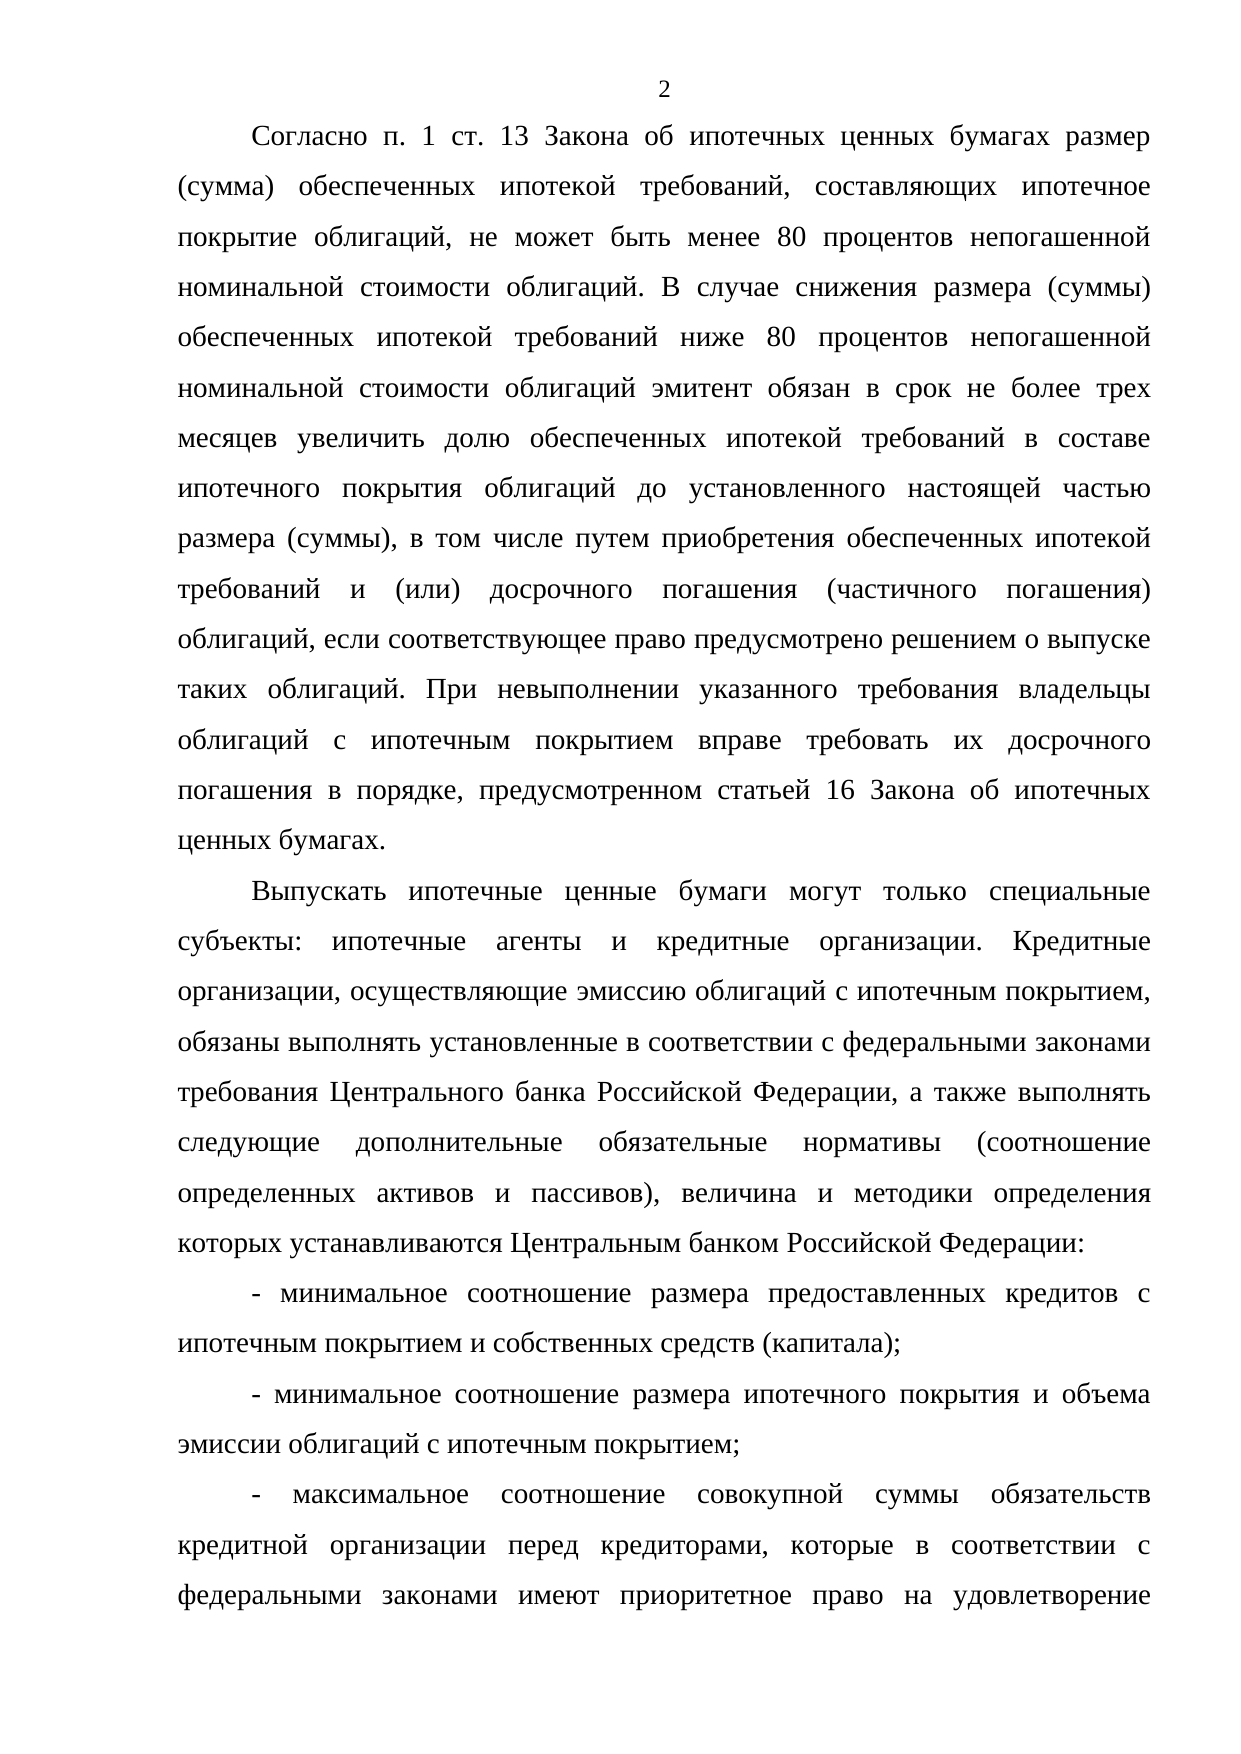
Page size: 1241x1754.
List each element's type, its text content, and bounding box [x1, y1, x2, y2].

text - минимальное соотношение размера предоставленных кредитов с ипотечным покрытием и собственных средств (капитала); [177, 1275, 1152, 1359]
text Согласно п. 1 ст. 13 Закона об ипотечных ценных бумагах размер (сумма) обеспеченных ипотекой требований, составляющих ипотечное покрытие облигаций, не может быть менее 80 процентов непогашенной номинальной стоимости облигаций. В случае снижения размера (суммы) обеспеченных ипотекой требований ниже 80 процентов непогашенной номинальной стоимости облигаций эмитент обязан в срок не более трех месяцев увеличить долю обеспеченных ипотекой требований в составе ипотечного покрытия облигаций до установленного настоящей частью размера (суммы), в том числе путем приобретения обеспеченных ипотекой требований и (или) досрочного погашения (частичного погашения) облигаций, если соответствующее право предусмотрено решением о выпуске таких облигаций. При невыполнении указанного требования владельцы облигаций с ипотечным покрытием вправе требовать их досрочного погашения в порядке, предусмотренном статьей 16 Закона об ипотечных ценных бумагах. [177, 118, 1152, 856]
text - минимальное соотношение размера ипотечного покрытия и объема эмиссии облигаций с ипотечным покрытием; [177, 1376, 1152, 1460]
text Выпускать ипотечные ценные бумаги могут только специальные субъекты: ипотечные агенты и кредитные организации. Кредитные организации, осуществляющие эмиссию облигаций с ипотечным покрытием, обязаны выполнять установленные в соответствии с федеральными законами требования Центрального банка Российской Федерации, а также выполнять следующие дополнительные обязательные нормативы (соотношение определенных активов и пассивов), величина и методики определения которых устанавливаются Центральным банком Российской Федерации: [177, 873, 1152, 1258]
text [177, 1477, 1152, 1611]
